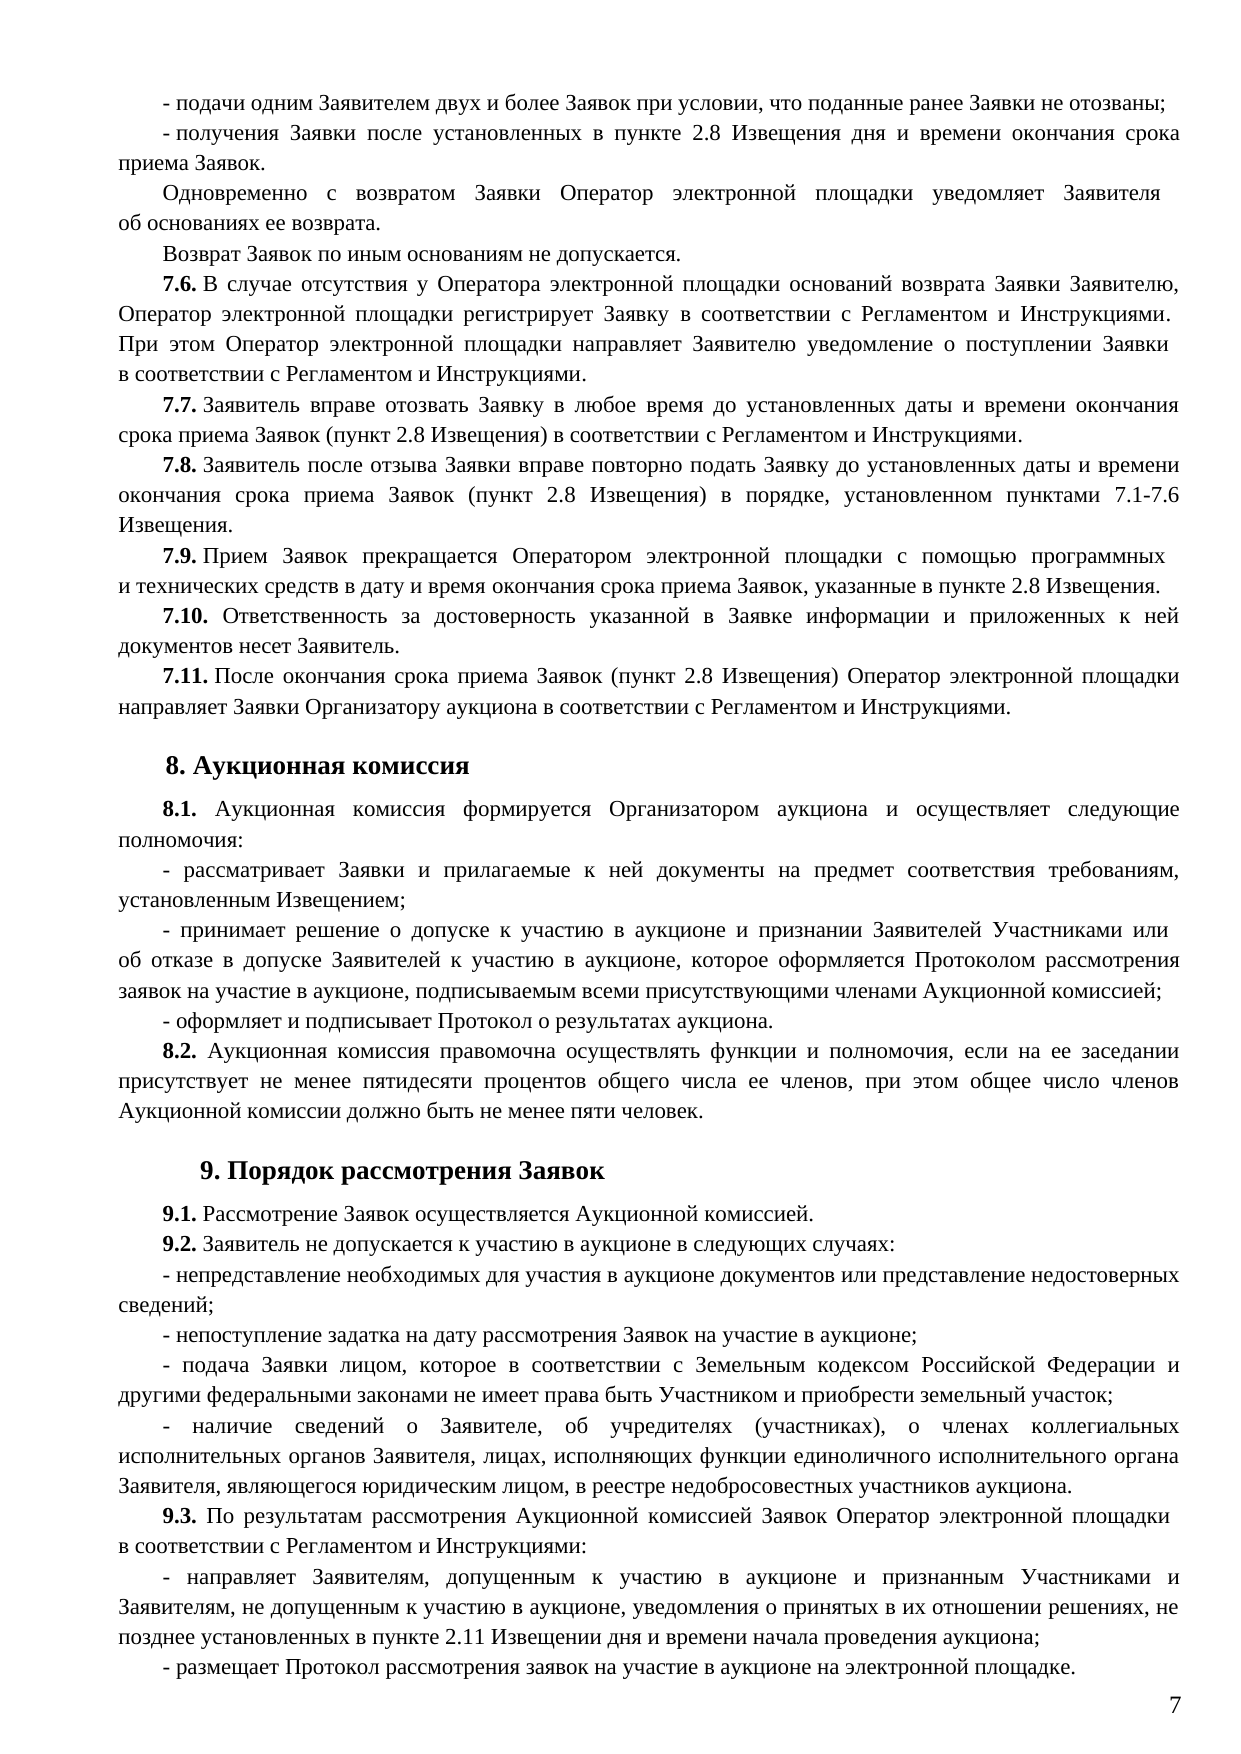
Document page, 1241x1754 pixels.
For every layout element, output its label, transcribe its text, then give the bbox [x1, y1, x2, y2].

text - наличие сведений о Заявителе, об учредителях (участниках), о членах коллегиальных исполнительных органов Заявителя, лицах, исполняющих функции единоличного исполнительного органа Заявителя, являющегося юридическим лицом, в реестре недобросовестных участников аукциона. [118, 1412, 1181, 1498]
text - рассматривает Заявки и прилагаемые к ней документы на предмет соответствия требованиям, установленным Извещением; [118, 856, 1181, 912]
subtitle 9. Порядок рассмотрения Заявок [200, 1154, 1181, 1185]
text 7.8. Заявитель после отзыва Заявки вправе повторно подать Заявку до установленных даты и времени окончания срока приема Заявок (пункт 2.8 Извещения) в порядке, установленном пунктами 7.1-7.6 Извещения. [118, 451, 1181, 538]
text Одновременно с возвратом Заявки Оператор электронной площадки уведомляет Заявителя об основаниях ее возврата. [118, 179, 1181, 236]
text 7.7. Заявитель вправе отозвать Заявку в любое время до установленных даты и времени окончания срока приема Заявок (пункт 2.8 Извещения) в соответствии с Регламентом и Инструкциями. [118, 391, 1181, 447]
text 8.1. Аукционная комиссия формируется Организатором аукциона и осуществляет следующие полномочия: [118, 796, 1181, 852]
text 7.11. После окончания срока приема Заявок (пункт 2.8 Извещения) Оператор электронной площадки направляет Заявки Организатору аукциона в соответствии с Регламентом и Инструкциями. [118, 663, 1181, 719]
text - получения Заявки после установленных в пункте 2.8 Извещения дня и времени окончания срока приема Заявок. [118, 119, 1181, 175]
text 7.6. В случае отсутствия у Оператора электронной площадки оснований возврата Заявки Заявителю, Оператор электронной площадки регистрирует Заявку в соответствии с Регламентом и Инструкциями. При этом Оператор электронной площадки направляет Заявителю уведомление о поступлении Заявки в соответствии с Регламентом и Инструкциями. [118, 270, 1181, 387]
subtitle 8. Аукционная комиссия [118, 749, 1181, 781]
text - непредставление необходимых для участия в аукционе документов или представление недостоверных сведений; [118, 1261, 1181, 1317]
text 7.9. Прием Заявок прекращается Оператором электронной площадки с помощью программных и технических средств в дату и время окончания срока приема Заявок, указанные в пункте 2.8 Извещения. [118, 542, 1181, 598]
text Возврат Заявок по иным основаниям не допускается. [118, 240, 1181, 266]
text - непоступление задатка на дату рассмотрения Заявок на участие в аукционе; [118, 1321, 1181, 1347]
text 9.1. Рассмотрение Заявок осуществляется Аукционной комиссией. [118, 1200, 1181, 1227]
text 9.2. Заявитель не допускается к участию в аукционе в следующих случаях: [118, 1231, 1181, 1257]
text - размещает Протокол рассмотрения заявок на участие в аукционе на электронной площадке. [118, 1653, 1181, 1680]
text - направляет Заявителям, допущенным к участию в аукционе и признанным Участниками и Заявителям, не допущенным к участию в аукционе, уведомления о принятых в их отношении решениях, не позднее установленных в пункте 2.11 Извещении дня и времени начала проведения аукциона; [118, 1563, 1181, 1649]
text - оформляет и подписывает Протокол о результатах аукциона. [118, 1007, 1181, 1033]
text 9.3. По результатам рассмотрения Аукционной комиссией Заявок Оператор электронной площадки в соответствии с Регламентом и Инструкциями: [118, 1502, 1181, 1559]
text - подача Заявки лицом, которое в соответствии с Земельным кодексом Российской Федерации и другими федеральными законами не имеет права быть Участником и приобрести земельный участок; [118, 1351, 1181, 1408]
text 8.2. Аукционная комиссия правомочна осуществлять функции и полномочия, если на ее заседании присутствует не менее пятидесяти процентов общего числа ее членов, при этом общее число членов Аукционной комиссии должно быть не менее пяти человек. [118, 1037, 1181, 1124]
text 7.10. Ответственность за достоверность указанной в Заявке информации и приложенных к ней документов несет Заявитель. [118, 602, 1181, 659]
text - подачи одним Заявителем двух и более Заявок при условии, что поданные ранее Заявки не отозваны; [118, 89, 1181, 115]
text - принимает решение о допуске к участию в аукционе и признании Заявителей Участниками или об отказе в допуске Заявителей к участию в аукционе, которое оформляется Протоколом рассмотрения заявок на участие в аукционе, подписываемым всеми присутствующими членами Аукционной комиссией; [118, 916, 1181, 1003]
